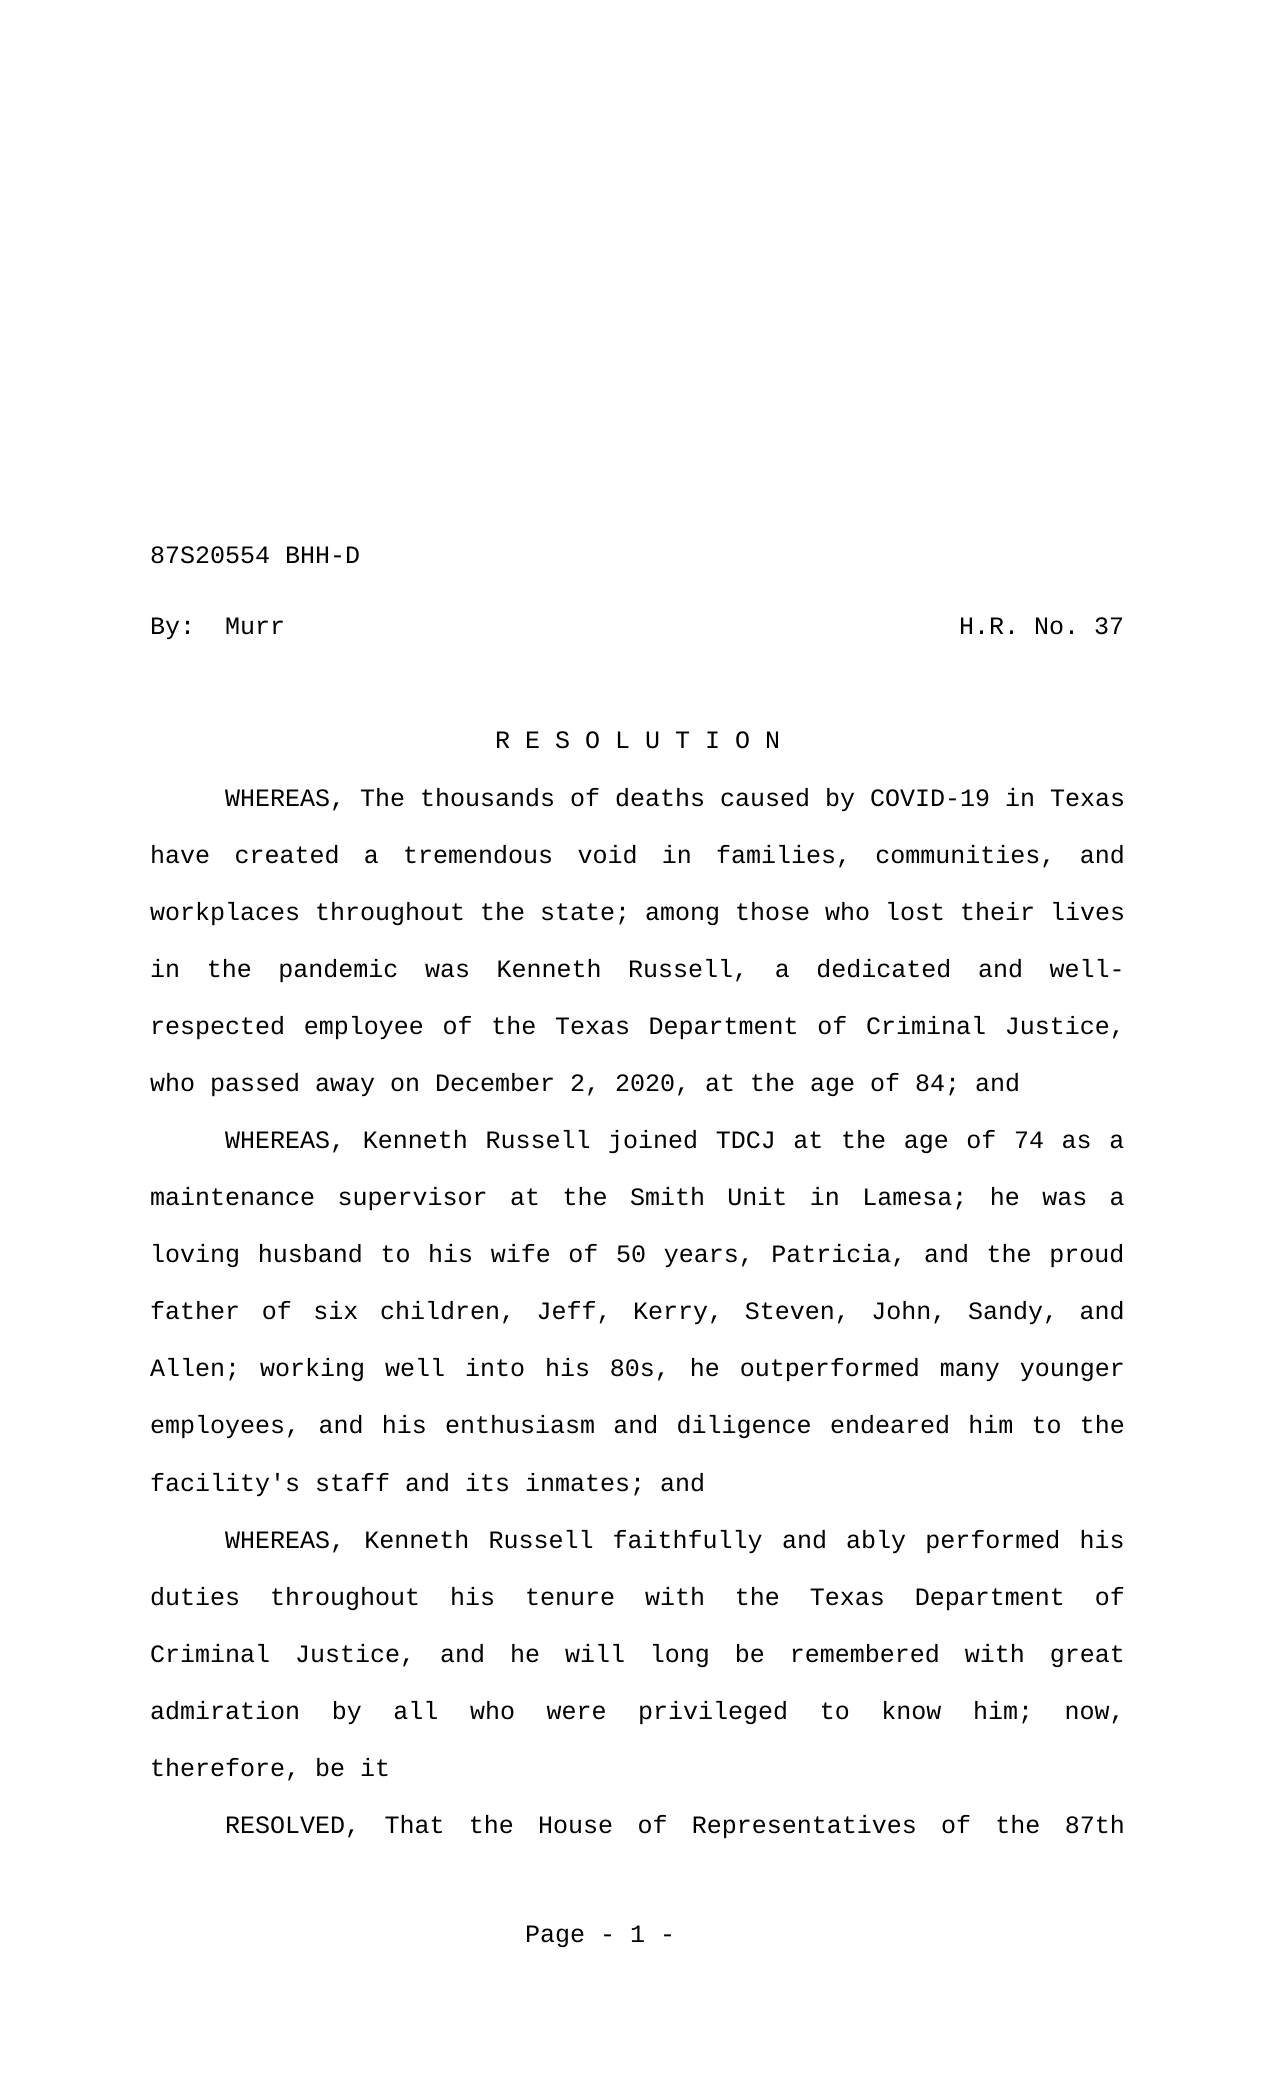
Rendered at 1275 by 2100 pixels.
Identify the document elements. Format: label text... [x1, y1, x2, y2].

text WHEREAS, Kenneth Russell faithfully and ably performed his duties throughout his tenure with the Texas Department of Criminal Justice, and he will long be remembered with great admiration by all who were privileged to know him; now, therefore, be it [150, 1527, 1125, 1784]
text WHEREAS, The thousands of deaths caused by COVID-19 in Texas have created a tremendous void in families, communities, and workplaces throughout the state; among those who lost their lives in the pandemic was Kenneth Russell, a dedicated and well-respected employee of the Texas Department of Criminal Justice, who passed away on December 2, 2020, at the age of 84; and [150, 785, 1125, 1099]
text 87S20554 BHH-D [150, 542, 1125, 571]
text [150, 1812, 1125, 1841]
text By: Murr H.R. No. 37 [150, 614, 1125, 642]
text R E S O L U T I O N [150, 728, 1125, 756]
text WHEREAS, Kenneth Russell joined TDCJ at the age of 74 as a maintenance supervisor at the Smith Unit in Lamesa; he was a loving husband to his wife of 50 years, Patricia, and the proud father of six children, Jeff, Kerry, Steven, John, Sandy, and Allen; working well into his 80s, he outperformed many younger employees, and his enthusiasm and diligence endeared him to the facility's staff and its inmates; and [150, 1127, 1125, 1498]
